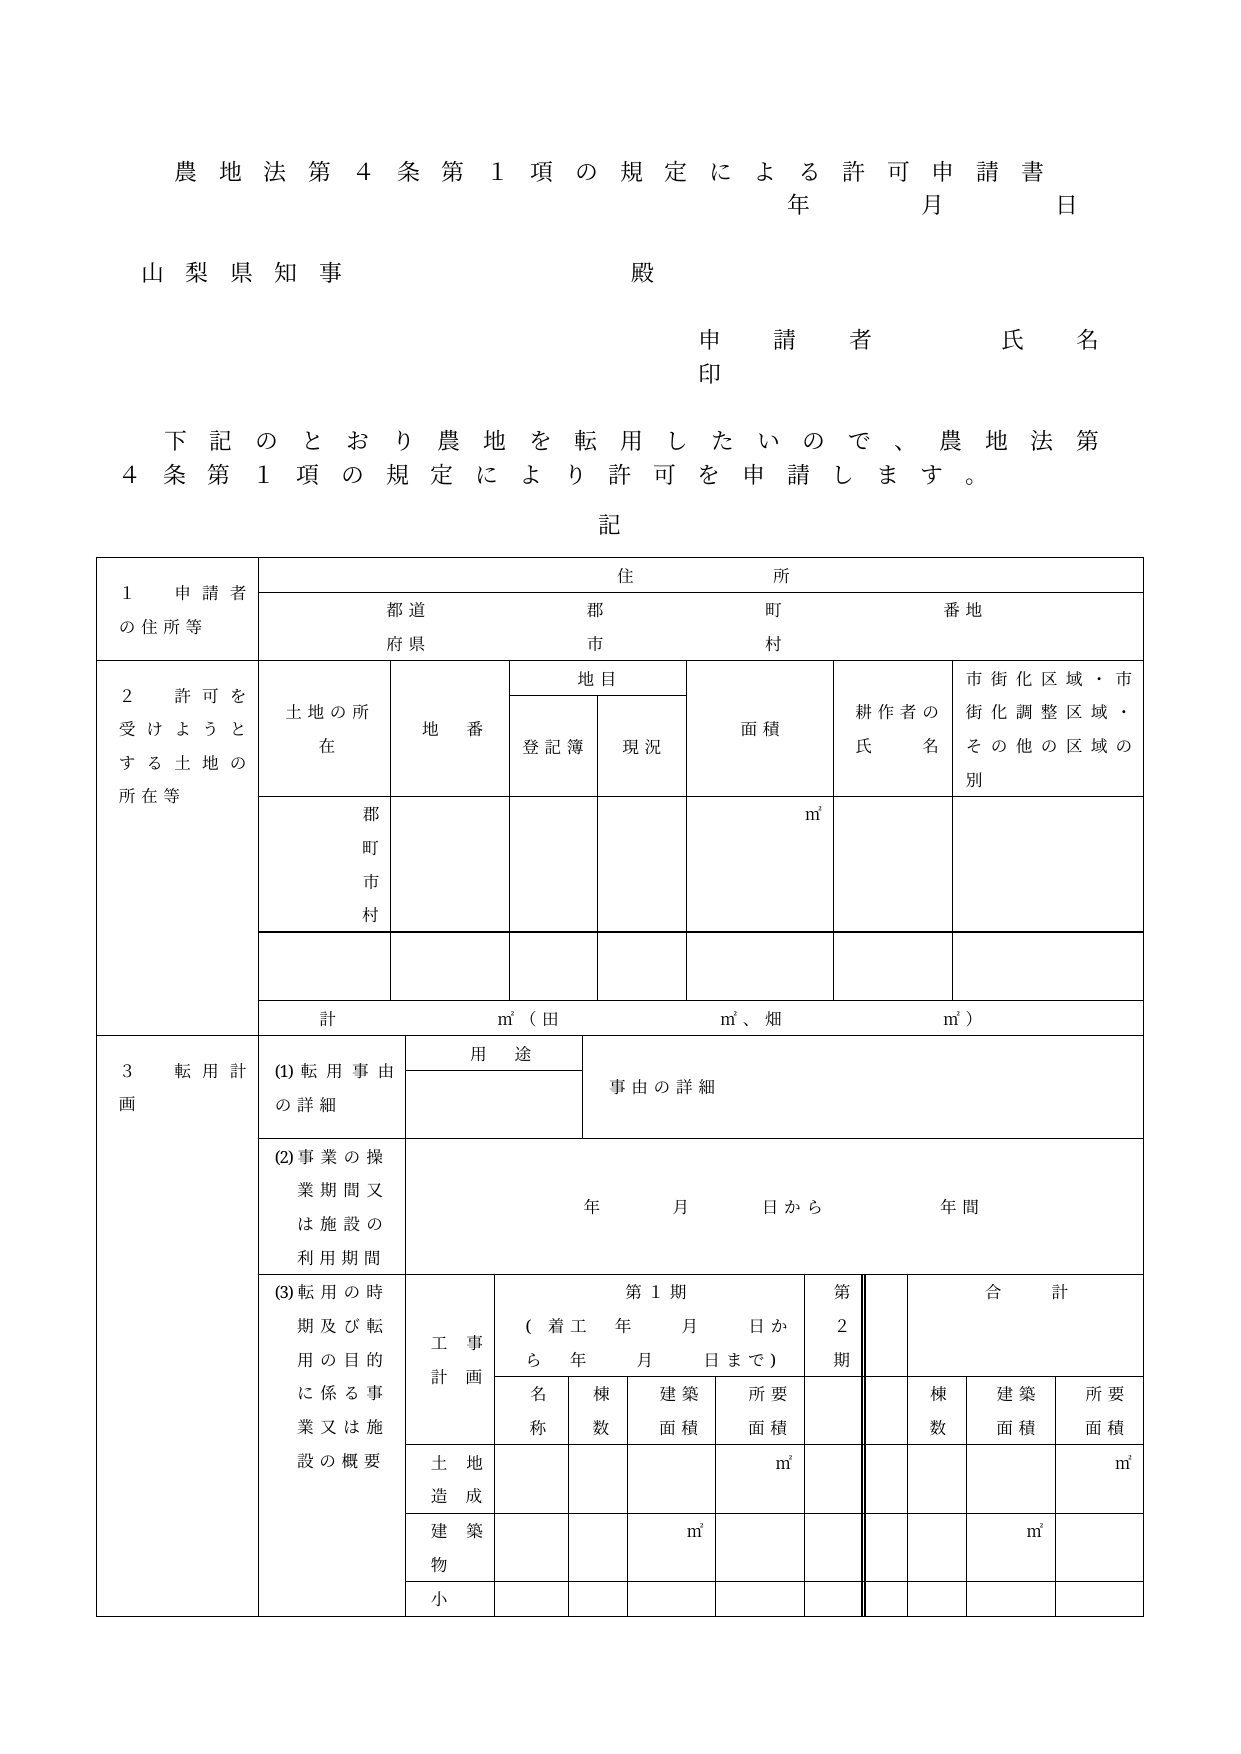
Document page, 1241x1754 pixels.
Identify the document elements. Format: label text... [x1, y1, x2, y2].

table_cell 事由の詳細 [583, 1036, 1143, 1138]
table_cell 地目 [510, 661, 686, 695]
table_cell ㎡ [1056, 1445, 1143, 1512]
table_cell [1056, 1514, 1143, 1581]
table_cell [391, 933, 509, 1000]
table_cell [908, 1514, 966, 1581]
table_cell 面積 [687, 661, 833, 796]
table_cell 都道 郡 町 番地 府県 市 村 [259, 593, 1143, 660]
table_cell [967, 1582, 1055, 1616]
table_cell 登記簿 [510, 696, 597, 796]
table_cell 工事計画 [406, 1275, 494, 1444]
table_cell 名 称 [495, 1377, 568, 1444]
table_cell [953, 933, 1143, 1000]
table_cell 所要面積 [1056, 1377, 1143, 1444]
table_cell [908, 1445, 966, 1512]
text 申請者 氏名 印 [676, 322, 1122, 389]
table_cell 所要面積 [716, 1377, 804, 1444]
table_cell [805, 1377, 861, 1444]
table_cell 建築物 [406, 1514, 494, 1581]
table_cell [495, 1445, 568, 1512]
table_cell [834, 797, 952, 931]
table_cell 土地造成 [406, 1445, 494, 1512]
text 年 月 日 [118, 187, 1099, 221]
text 農地法第４条第１項の規定による許可申請書 [118, 153, 1122, 187]
table_cell 郡 町 市 村 [259, 797, 390, 931]
text 下記のとおり農地を転用したいので、農地法第４条第１項の規定により許可を申請します。 [118, 423, 1122, 490]
table_cell [598, 797, 686, 931]
table_cell (1)転用事由の詳細 [259, 1036, 405, 1138]
table_cell [628, 1582, 715, 1616]
table_cell [866, 1582, 907, 1616]
table_cell 建築面積 [967, 1377, 1055, 1444]
table_cell 年 月 日から 年間 [406, 1139, 1143, 1274]
text 記 [118, 507, 1122, 540]
table_cell 現況 [598, 696, 686, 796]
table_cell [569, 1445, 627, 1512]
table_cell [1056, 1582, 1143, 1616]
table_cell [866, 1275, 907, 1376]
table_cell 棟 数 [908, 1377, 966, 1444]
text 山梨県知事 殿 [141, 254, 1122, 288]
table_cell [967, 1445, 1055, 1512]
table_cell [805, 1582, 861, 1616]
table_cell [510, 797, 597, 931]
table_cell [834, 933, 952, 1000]
table_cell 建築面積 [628, 1377, 715, 1444]
table_cell [495, 1514, 568, 1581]
table_cell [391, 797, 509, 931]
table_cell ㎡ [628, 1514, 715, 1581]
table_cell ㎡ [687, 797, 833, 931]
table_cell 棟 数 [569, 1377, 627, 1444]
table_header １ 申請者の住所等 [97, 558, 258, 660]
table_cell 第１期 (着工 年 月 日から 年 月 日まで) [495, 1275, 804, 1376]
table_cell [598, 933, 686, 1000]
table_cell [716, 1514, 804, 1581]
table_cell [495, 1582, 568, 1616]
table_cell [259, 933, 390, 1000]
table_cell [953, 797, 1143, 931]
table_cell [687, 933, 833, 1000]
table_cell [805, 1514, 861, 1581]
table_cell 合 計 [908, 1275, 1143, 1376]
table_cell [805, 1445, 861, 1512]
table_cell 計 ㎡（田 ㎡、畑 ㎡） [259, 1001, 1143, 1035]
table_cell [908, 1582, 966, 1616]
table_cell ３ 転用計画 [97, 1036, 258, 1616]
table_cell 地 番 [391, 661, 509, 796]
table_cell 小 計 [406, 1582, 494, 1616]
table_header 住 所 [259, 558, 1143, 592]
table_cell [866, 1445, 907, 1512]
table_cell 市街化区域・市街化調整区域・その他の区域の別 [953, 661, 1143, 796]
table_cell [716, 1582, 804, 1616]
table_cell ㎡ [716, 1445, 804, 1512]
table_cell 第２期 [805, 1275, 861, 1376]
table_cell (2)事業の操業期間又は施設の利用期間 [259, 1139, 405, 1274]
table_cell [406, 1071, 582, 1138]
table_cell 土地の所在 [259, 661, 390, 796]
table_cell 用 途 [406, 1036, 582, 1070]
table_cell ２ 許可を受けようとする土地の所在等 [97, 661, 258, 1035]
table_cell [510, 933, 597, 1000]
table_cell [628, 1445, 715, 1512]
table_cell ㎡ [967, 1514, 1055, 1581]
table_cell 耕作者の 氏 名 [834, 661, 952, 796]
table_cell [569, 1514, 627, 1581]
table_cell (3)転用の時期及び転用の目的に係る事業又は施設の概要 [259, 1275, 405, 1616]
table_cell [569, 1582, 627, 1616]
table_cell [866, 1514, 907, 1581]
table_cell [866, 1377, 907, 1444]
